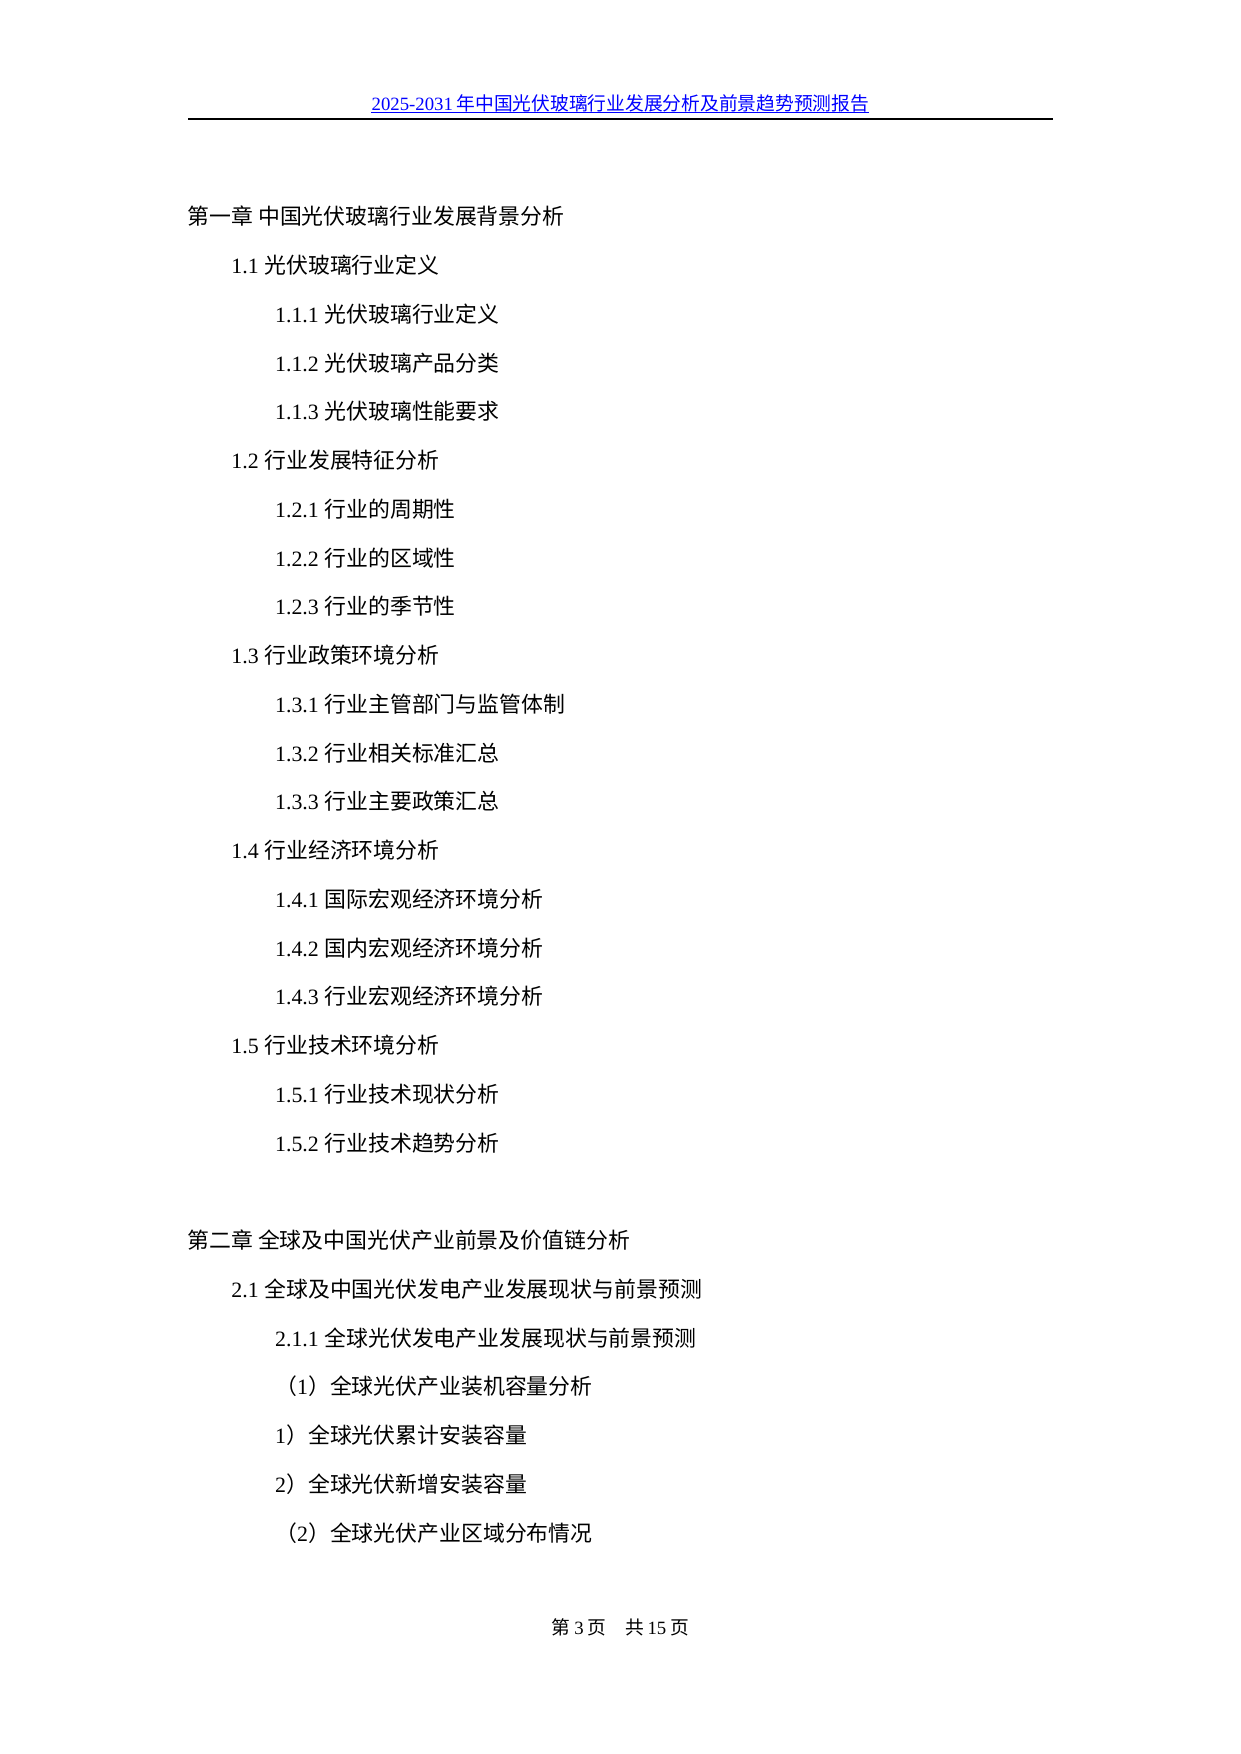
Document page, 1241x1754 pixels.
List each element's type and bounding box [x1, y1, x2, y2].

text [187, 150, 1053, 1548]
